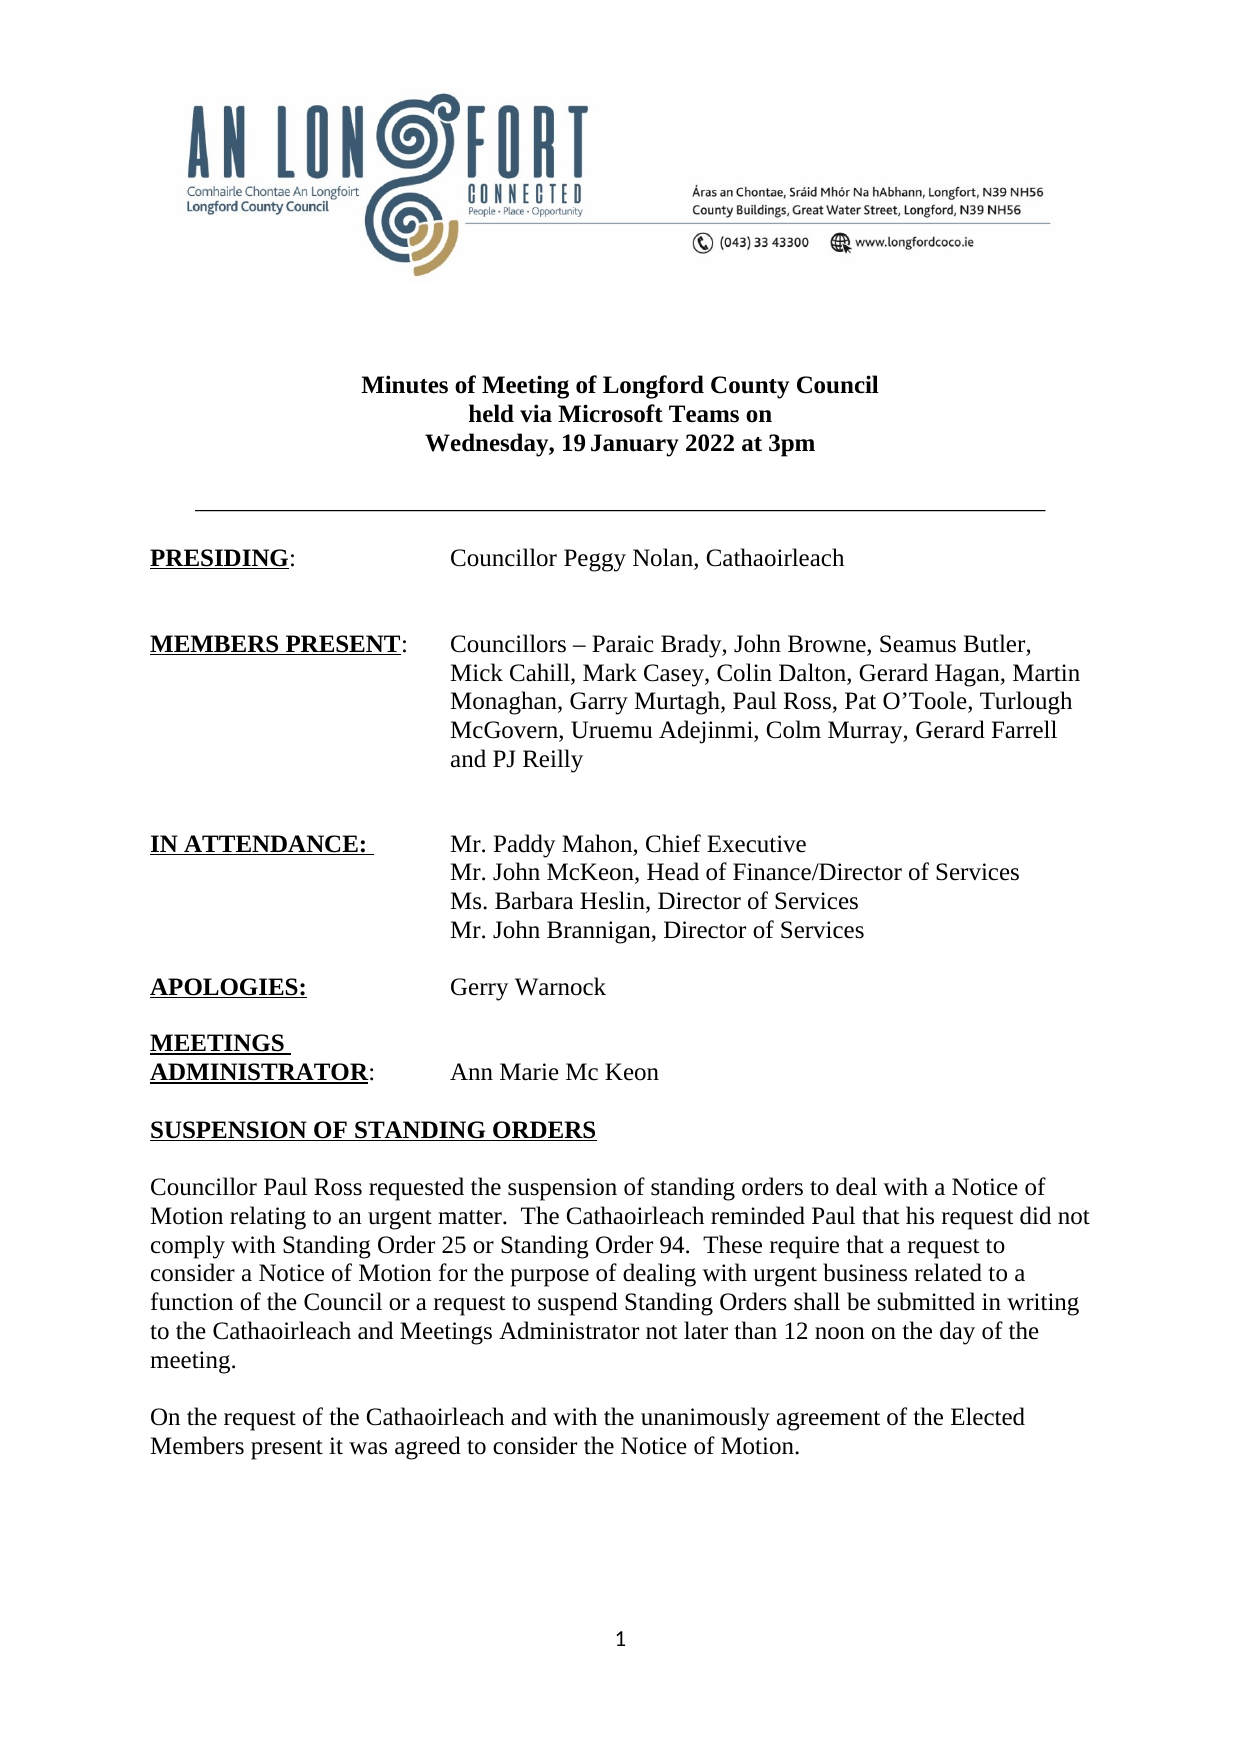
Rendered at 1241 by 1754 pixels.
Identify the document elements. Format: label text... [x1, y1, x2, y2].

text PRESIDING: Councillor Peggy Nolan, Cathaoirleach [150, 543, 1090, 571]
text Monaghan, Garry Murtagh, Paul Ross, Pat O’Toole, Turlough [375, 686, 1090, 715]
picture [150, 73, 1091, 284]
text Ms. Barbara Heslin, Director of Services [150, 886, 1090, 915]
text IN ATTENDANCE: Mr. Paddy Mahon, Chief Executive [150, 829, 1090, 857]
text Minutes of Meeting of Longford County Council [150, 370, 1090, 399]
text ____________________________________________________________________ [150, 485, 1090, 514]
text held via Microsoft Teams on [150, 399, 1090, 428]
text On the request of the Cathaoirleach and with the unanimously agreement of the Elected Members present it was agreed to consider the Notice of Motion. [150, 1402, 1090, 1460]
text Wednesday, 19 January 2022 at 3pm [150, 428, 1090, 456]
text MEETINGS [150, 1028, 1090, 1057]
text MEMBERS PRESENT: Councillors – Paraic Brady, John Browne, Seamus Butler, Mick Cahill, Mark Casey, Colin Dalton, Gerard Hagan, Martin [150, 629, 1090, 686]
text Mr. John Brannigan, Director of Services [150, 915, 1090, 944]
text APOLOGIES: Gerry Warnock [150, 972, 1090, 1000]
text McGovern, Uruemu Adejinmi, Colm Murray, Gerard Farrell and PJ Reilly [450, 715, 1090, 773]
text Mr. John McKeon, Head of Finance/Director of Services [375, 857, 1090, 886]
text ADMINISTRATOR: Ann Marie Mc Keon [150, 1057, 1090, 1086]
text Councillor Paul Ross requested the suspension of standing orders to deal with a Notice of Motion relating to an urgent matter. The Cathaoirleach reminded Paul that his request did not comply with Standing Order 25 or Standing Order 94. These require that a request to consider a Notice of Motion for the purpose of dealing with urgent business related to a function of the Council or a request to suspend Standing Orders shall be submitted in writing to the Cathaoirleach and Meetings Administrator not later than 12 noon on the day of the meeting. [150, 1172, 1090, 1373]
text SUSPENSION OF STANDING ORDERS [150, 1115, 1090, 1143]
